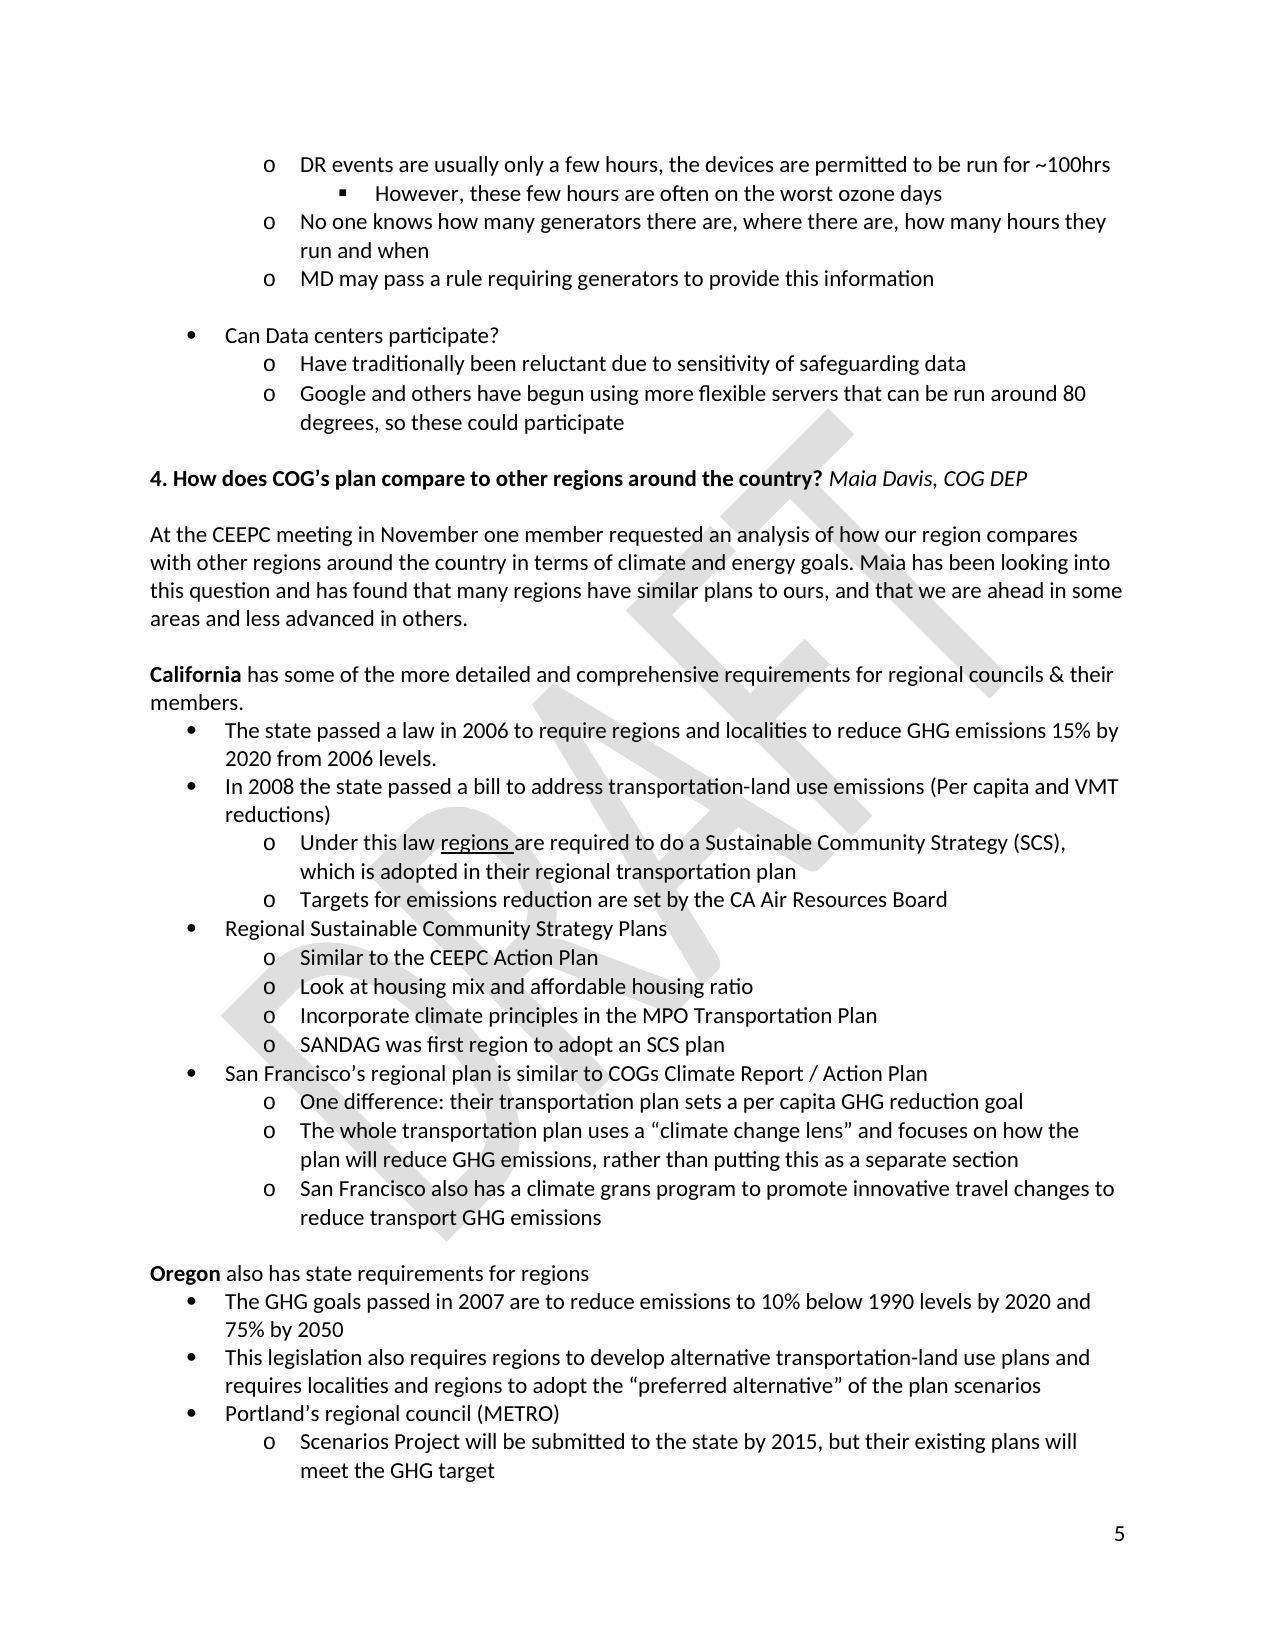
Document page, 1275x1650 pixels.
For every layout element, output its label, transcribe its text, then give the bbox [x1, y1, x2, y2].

list DR events are usually only a few hours, the devices are permitted to be run for ~100hrs [262, 150, 1125, 179]
list Have traditionally been reluctant due to sensitivity of safeguarding data [262, 349, 1125, 379]
text 4. How does COG’s plan compare to other regions around the country? Maia Davis, COG DEP [150, 464, 1125, 492]
list This legislation also requires regions to develop alternative transportation-land use plans and requires localities and regions to adopt the “preferred alternative” of the plan scenarios [187, 1343, 1125, 1399]
list Incorporate climate principles in the MPO Transportation Plan [262, 1001, 1125, 1030]
list One difference: their transportation plan sets a per capita GHG reduction goal [262, 1087, 1125, 1116]
list No one knows how many generators there are, where there are, how many hours they run and when [262, 207, 1125, 264]
list Similar to the CEEPC Action Plan [262, 943, 1125, 972]
list Portland’s regional council (METRO) [187, 1399, 1125, 1427]
list SANDAG was first region to adopt an SCS plan [262, 1030, 1125, 1059]
list Under this law regions are required to do a Sustainable Community Strategy (SCS), which is adopted in their regional transportation plan [262, 828, 1125, 885]
list San Francisco also has a climate grans program to promote innovative travel changes to reduce transport GHG emissions [262, 1174, 1125, 1231]
list Google and others have begun using more flexible servers that can be run around 80 degrees, so these could participate [262, 379, 1125, 436]
list MD may pass a rule requiring generators to provide this information [262, 264, 1125, 293]
list The state passed a law in 2006 to require regions and localities to reduce GHG emissions 15% by 2020 from 2006 levels. [187, 716, 1125, 772]
list The whole transportation plan uses a “climate change lens” and focuses on how the plan will reduce GHG emissions, rather than putting this as a separate section [262, 1116, 1125, 1174]
text Oregon also has state requirements for regions [150, 1259, 1125, 1287]
text At the CEEPC meeting in November one member requested an analysis of how our region compares with other regions around the country in terms of climate and energy goals. Maia has been looking into this question and has found that many regions have similar plans to ours, and that we are ahead in some areas and less advanced in others. [150, 520, 1125, 632]
list Look at housing mix and affordable housing ratio [262, 972, 1125, 1001]
list In 2008 the state passed a bill to address transportation-land use emissions (Per capita and VMT reductions) [187, 772, 1125, 828]
list Scenarios Project will be submitted to the state by 2015, but their existing plans will meet the GHG target [262, 1427, 1125, 1484]
list San Francisco’s regional plan is similar to COGs Climate Report / Action Plan [187, 1059, 1125, 1087]
list However, these few hours are often on the worst ozone days [337, 179, 1125, 207]
text California has some of the more detailed and comprehensive requirements for regional councils & their members. [150, 660, 1125, 716]
list Targets for emissions reduction are set by the CA Air Resources Board [262, 885, 1125, 914]
list The GHG goals passed in 2007 are to reduce emissions to 10% below 1990 levels by 2020 and 75% by 2050 [187, 1287, 1125, 1343]
list Can Data centers participate? [187, 322, 1125, 349]
list Regional Sustainable Community Strategy Plans [187, 914, 1125, 943]
